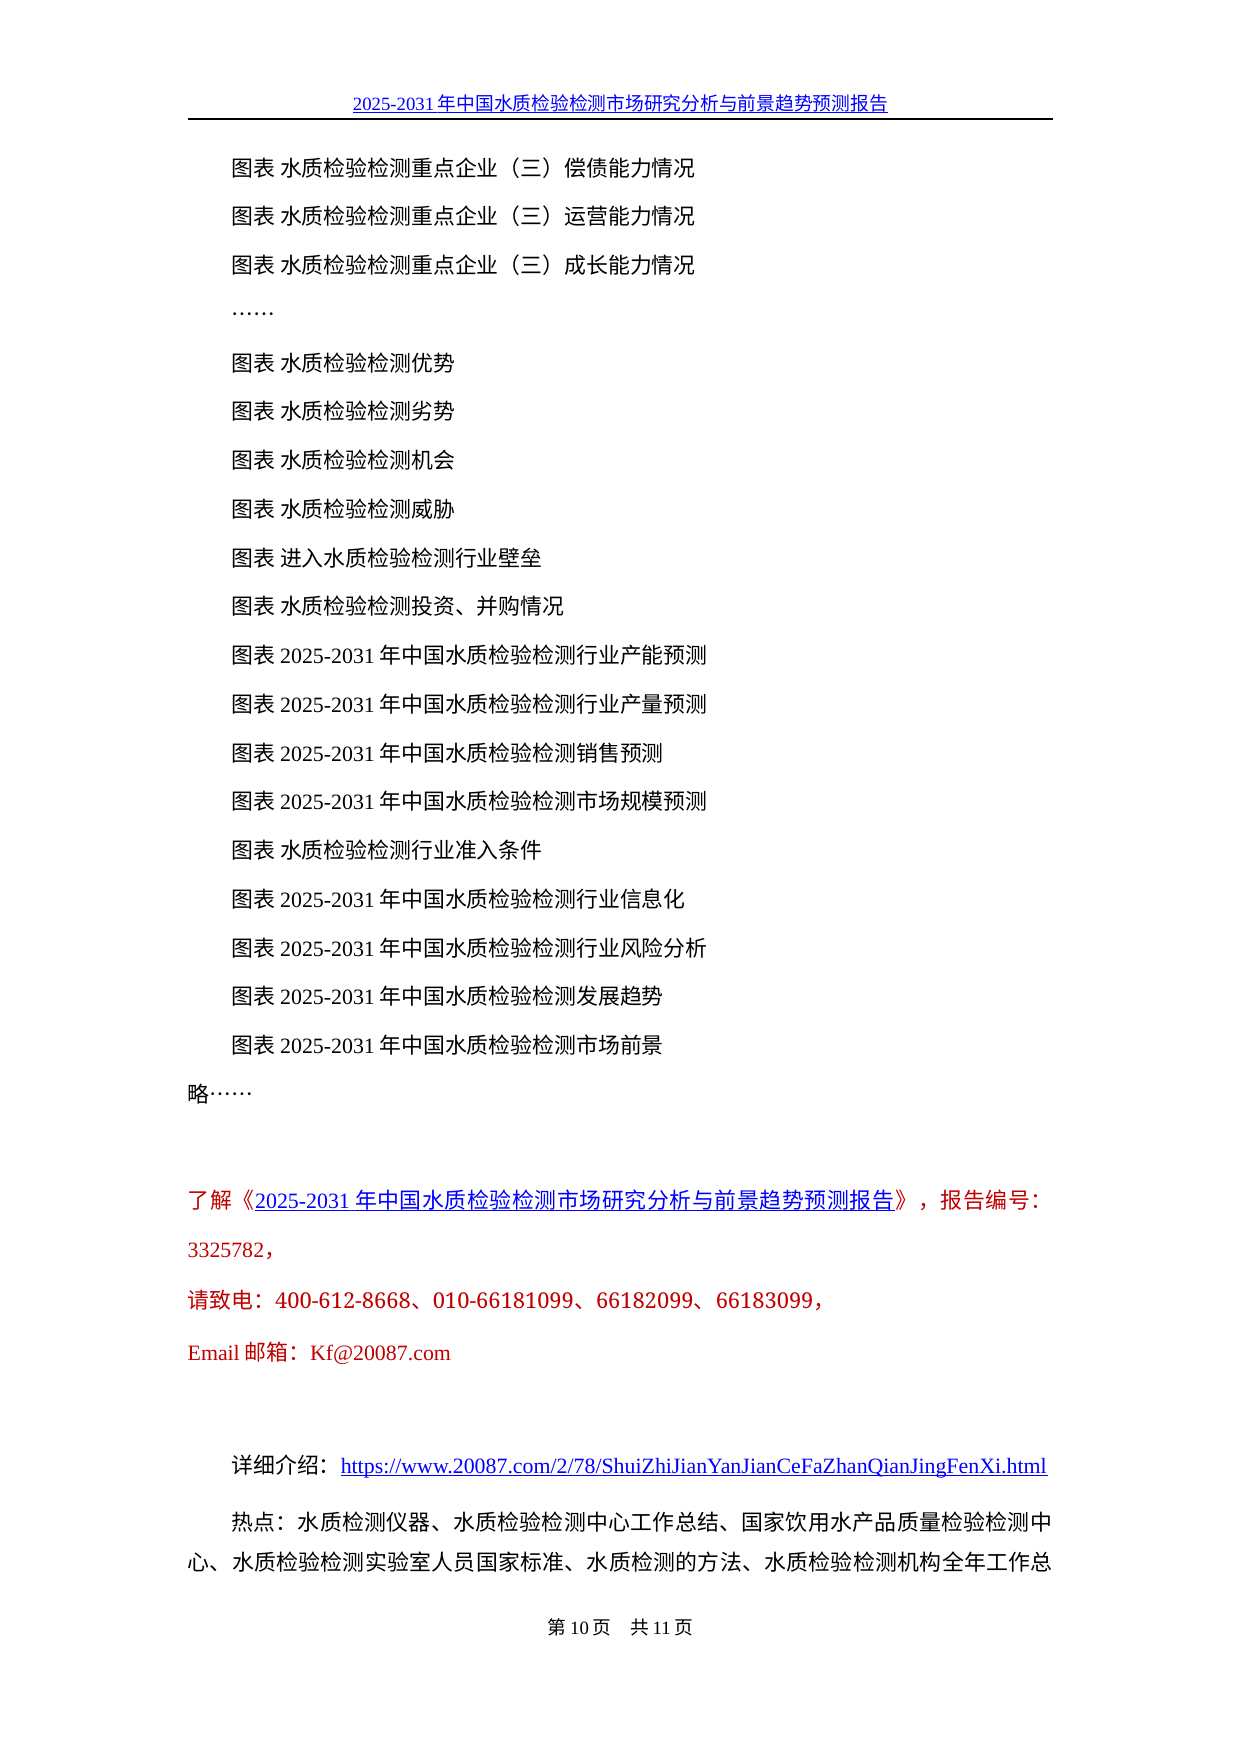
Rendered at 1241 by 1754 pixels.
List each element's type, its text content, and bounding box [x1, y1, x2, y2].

text 了解《2025-2031年中国水质检验检测市场研究分析与前景趋势预测报告》，报告编号：3325782， [187, 1183, 1053, 1264]
text 详细介绍：https://www.20087.com/2/78/ShuiZhiJianYanJianCeFaZhanQianJingFenXi.html [187, 1448, 1053, 1480]
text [187, 1504, 1053, 1577]
text Email邮箱：Kf@20087.com [187, 1335, 1053, 1367]
text 请致电：400-612-8668、010-66181099、66182099、66183099， [187, 1283, 1053, 1316]
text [187, 150, 1053, 1109]
